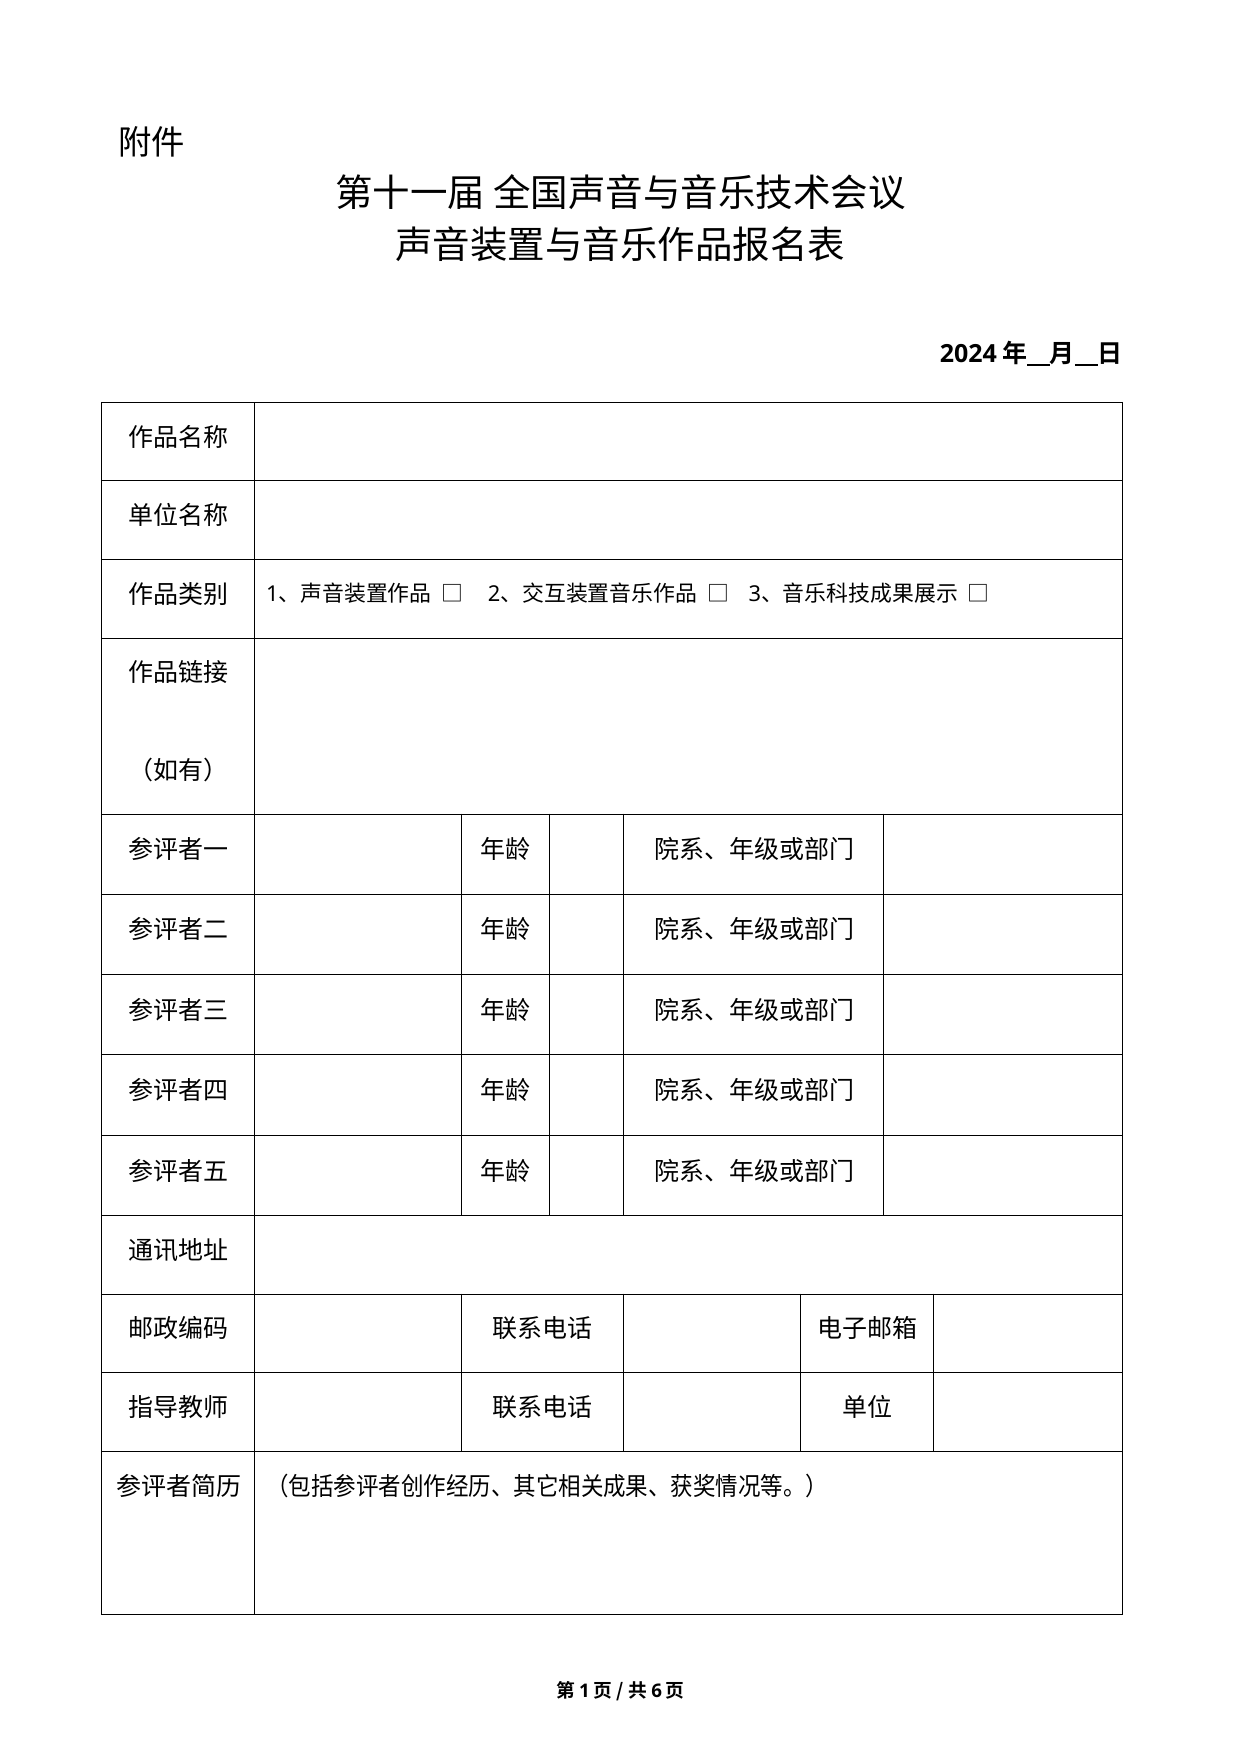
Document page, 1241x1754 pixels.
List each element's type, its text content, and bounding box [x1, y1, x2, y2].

table_cell [255, 1136, 461, 1215]
table_cell 单位名称 [102, 481, 254, 559]
table_cell [255, 1373, 461, 1451]
table_cell 邮政编码 [102, 1295, 254, 1372]
table_cell 作品类别 [102, 560, 254, 637]
table_cell [884, 815, 1122, 894]
table_cell 年龄 [462, 895, 549, 974]
text 第十一届 全国声音与音乐技术会议 [118, 165, 1122, 217]
table_cell 年龄 [462, 815, 549, 894]
table_cell 院系、年级或部门 [624, 1055, 883, 1135]
table_cell [255, 1216, 1122, 1293]
table_cell 参评者简历 [102, 1452, 254, 1614]
table_cell 电子邮箱 [801, 1295, 933, 1372]
table_cell 1、声音装置作品 □ 2、交互装置音乐作品 □ 3、音乐科技成果展示 □ [255, 560, 1122, 637]
table_cell [884, 1055, 1122, 1135]
table_cell 单位 [801, 1373, 933, 1451]
table_cell [550, 895, 623, 974]
table_header 作品名称 [102, 403, 254, 480]
table_cell [255, 481, 1122, 559]
table_cell [550, 1055, 623, 1135]
table_cell [255, 815, 461, 894]
table_cell [624, 1295, 800, 1372]
table_cell 年龄 [462, 975, 549, 1054]
table_cell 联系电话 [462, 1373, 623, 1451]
table_cell [550, 975, 623, 1054]
table_cell 作品链接（如有） [102, 639, 254, 813]
table_cell 参评者一 [102, 815, 254, 894]
table_cell 参评者五 [102, 1136, 254, 1215]
table_cell 院系、年级或部门 [624, 815, 883, 894]
table_cell 参评者二 [102, 895, 254, 974]
table_cell [934, 1295, 1122, 1372]
table_cell 院系、年级或部门 [624, 1136, 883, 1215]
table_cell 年龄 [462, 1055, 549, 1135]
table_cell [255, 1452, 1122, 1614]
table_cell 指导教师 [102, 1373, 254, 1451]
table_cell [884, 895, 1122, 974]
table_cell [934, 1373, 1122, 1451]
table_cell [255, 895, 461, 974]
table_cell 院系、年级或部门 [624, 975, 883, 1054]
table_cell [624, 1373, 800, 1451]
table_cell [255, 975, 461, 1054]
table_cell [884, 975, 1122, 1054]
table_cell [550, 1136, 623, 1215]
table_header [255, 403, 1122, 480]
table_cell 联系电话 [462, 1295, 623, 1372]
table_cell 通讯地址 [102, 1216, 254, 1293]
table_cell [255, 1055, 461, 1135]
table_cell 参评者三 [102, 975, 254, 1054]
table_cell 院系、年级或部门 [624, 895, 883, 974]
table_cell [255, 1295, 461, 1372]
table_cell 年龄 [462, 1136, 549, 1215]
table_cell 参评者四 [102, 1055, 254, 1135]
text 声音装置与音乐作品报名表 [118, 217, 1122, 269]
table_cell [255, 639, 1122, 813]
table_cell [550, 815, 623, 894]
text 2024年 月 日 [118, 319, 1122, 384]
text 附件 [118, 113, 1122, 165]
table_cell [884, 1136, 1122, 1215]
